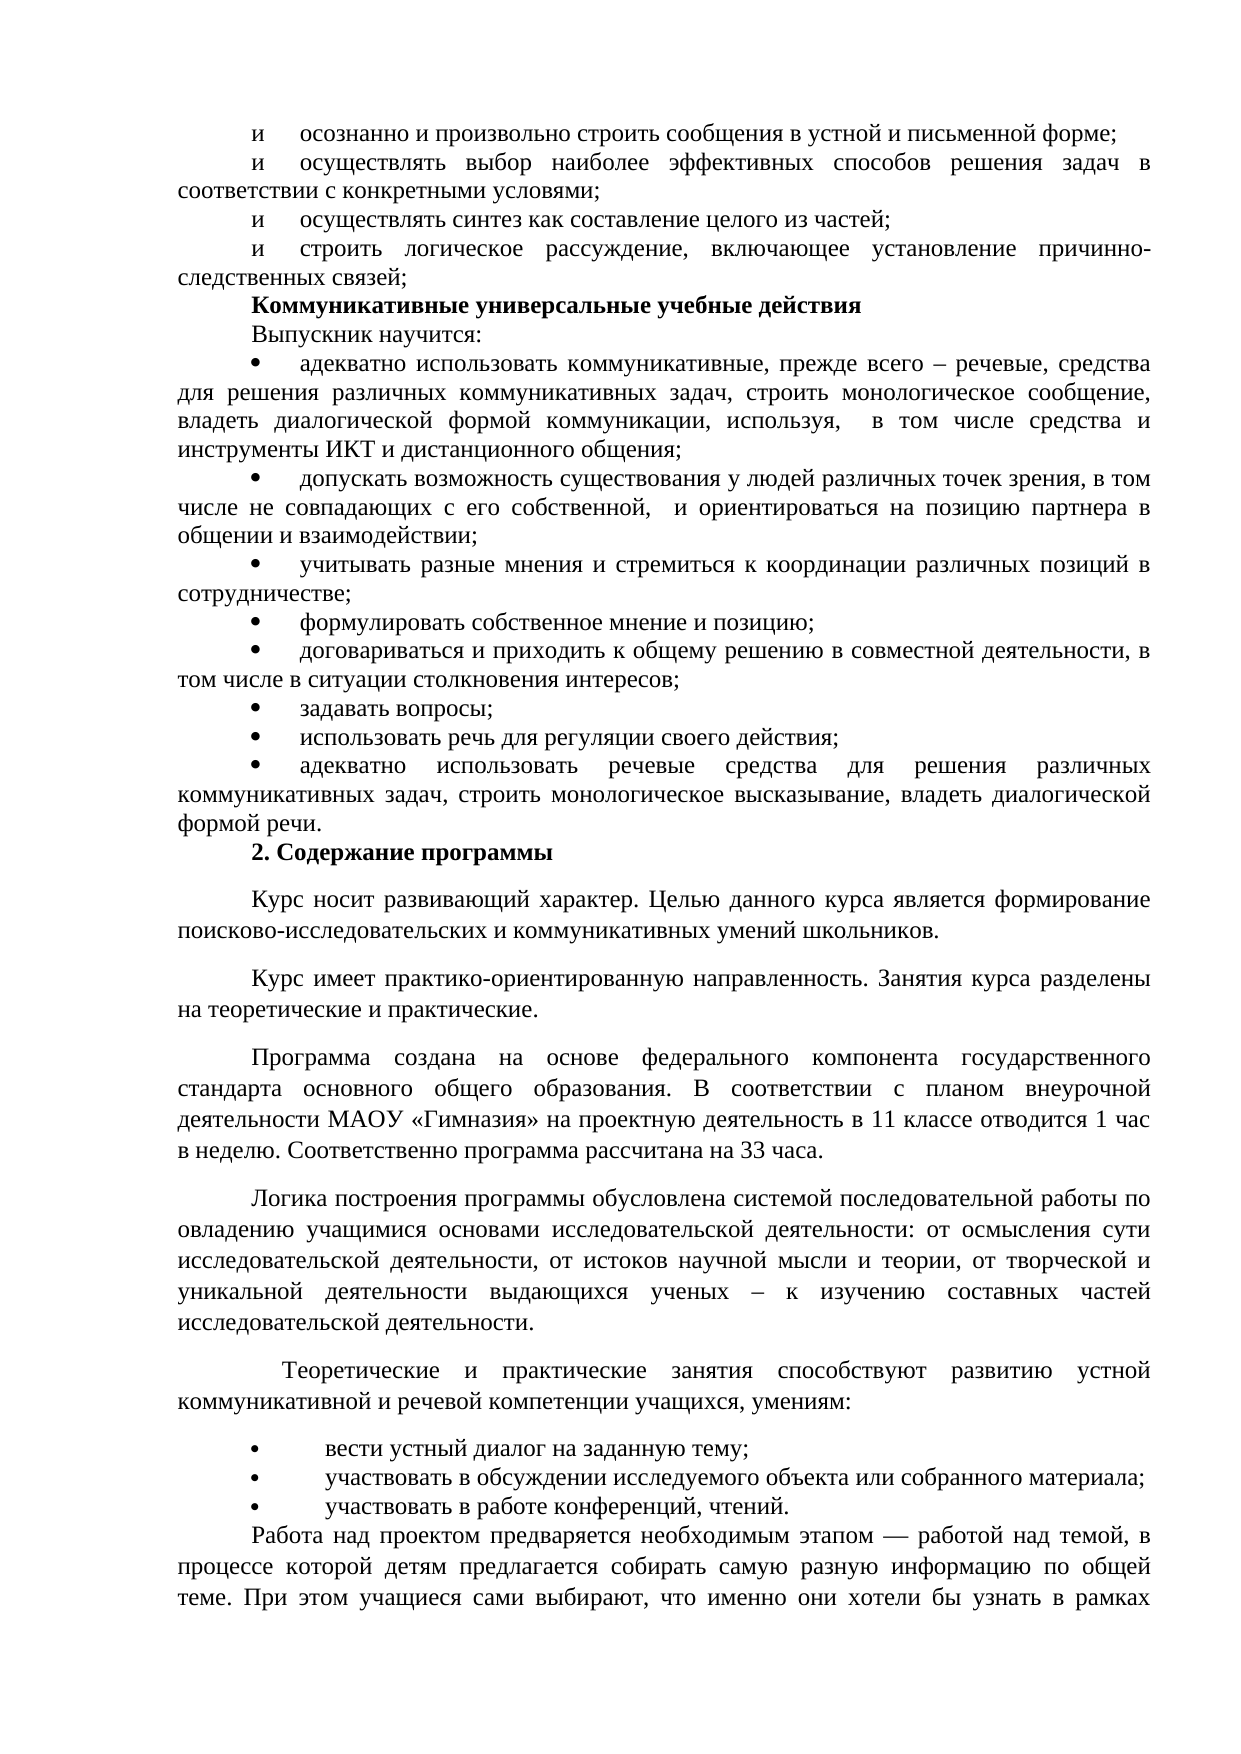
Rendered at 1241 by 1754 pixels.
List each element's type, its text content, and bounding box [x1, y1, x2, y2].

list строить логическое рассуждение, включающее установление причинно-следственных связей; [177, 233, 1152, 291]
list осуществлять синтез как составление целого из частей; [177, 204, 1152, 233]
list допускать возможность существования у людей различных точек зрения, в том числе не совпадающих с его собственной, и ориентироваться на позицию партнера в общении и взаимодействии; [177, 463, 1152, 549]
list участвовать в обсуждении исследуемого объекта или собранного материала; [177, 1462, 1152, 1491]
list задавать вопросы; [177, 693, 1152, 722]
text Программа создана на основе федерального компонента государственного стандарта основного общего образования. В соответствии с планом внеурочной деятельности МАОУ «Гимназия» на проектную деятельность в 11 классе отводится 1 час в неделю. Соответственно программа рассчитана на 33 часа. [177, 1042, 1152, 1164]
list формулировать собственное мнение и позицию; [177, 607, 1152, 636]
text Коммуникативные универсальные учебные действия [177, 291, 1152, 319]
text 2. Содержание программы [177, 837, 1152, 866]
text Логика построения программы обусловлена системой последовательной работы по овладению учащимися основами исследовательской деятельности: от осмысления сути исследовательской деятельности, от истоков научной мысли и теории, от творческой и уникальной деятельности выдающихся ученых – к изучению составных частей исследовательской деятельности. [177, 1183, 1152, 1336]
text Выпускник научится: [177, 319, 1152, 348]
list адекватно использовать коммуникативные, прежде всего – речевые, средства для решения различных коммуникативных задач, строить монологическое сообщение, владеть диалогической формой коммуникации, используя, в том числе средства и инструменты ИКТ и дистанционного общения; [177, 348, 1152, 463]
list осуществлять выбор наиболее эффективных способов решения задач в соответствии с конкретными условями; [177, 147, 1152, 204]
list договариваться и приходить к общему решению в совместной деятельности, в том числе в ситуации столкновения интересов; [177, 636, 1152, 693]
list осознанно и произвольно строить сообщения в устной и письменной форме; [177, 118, 1152, 147]
list вести устный диалог на заданную тему; [177, 1433, 1152, 1462]
text Курс носит развивающий характер. Целью данного курса является формирование поисково-исследовательских и коммуникативных умений школьников. [177, 884, 1152, 944]
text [177, 1520, 1152, 1611]
text Теоретические и практические занятия способствуют развитию устной коммуникативной и речевой компетенции учащихся, умениям: [177, 1355, 1152, 1414]
list использовать речь для регуляции своего действия; [177, 722, 1152, 751]
text Курс имеет практико-ориентированную направленность. Занятия курса разделены на теоретические и практические. [177, 963, 1152, 1023]
list участвовать в работе конференций, чтений. [177, 1491, 1152, 1520]
list учитывать разные мнения и стремиться к координации различных позиций в сотрудничестве; [177, 549, 1152, 607]
list адекватно использовать речевые средства для решения различных коммуникативных задач, строить монологическое высказывание, владеть диалогической формой речи. [177, 751, 1152, 837]
